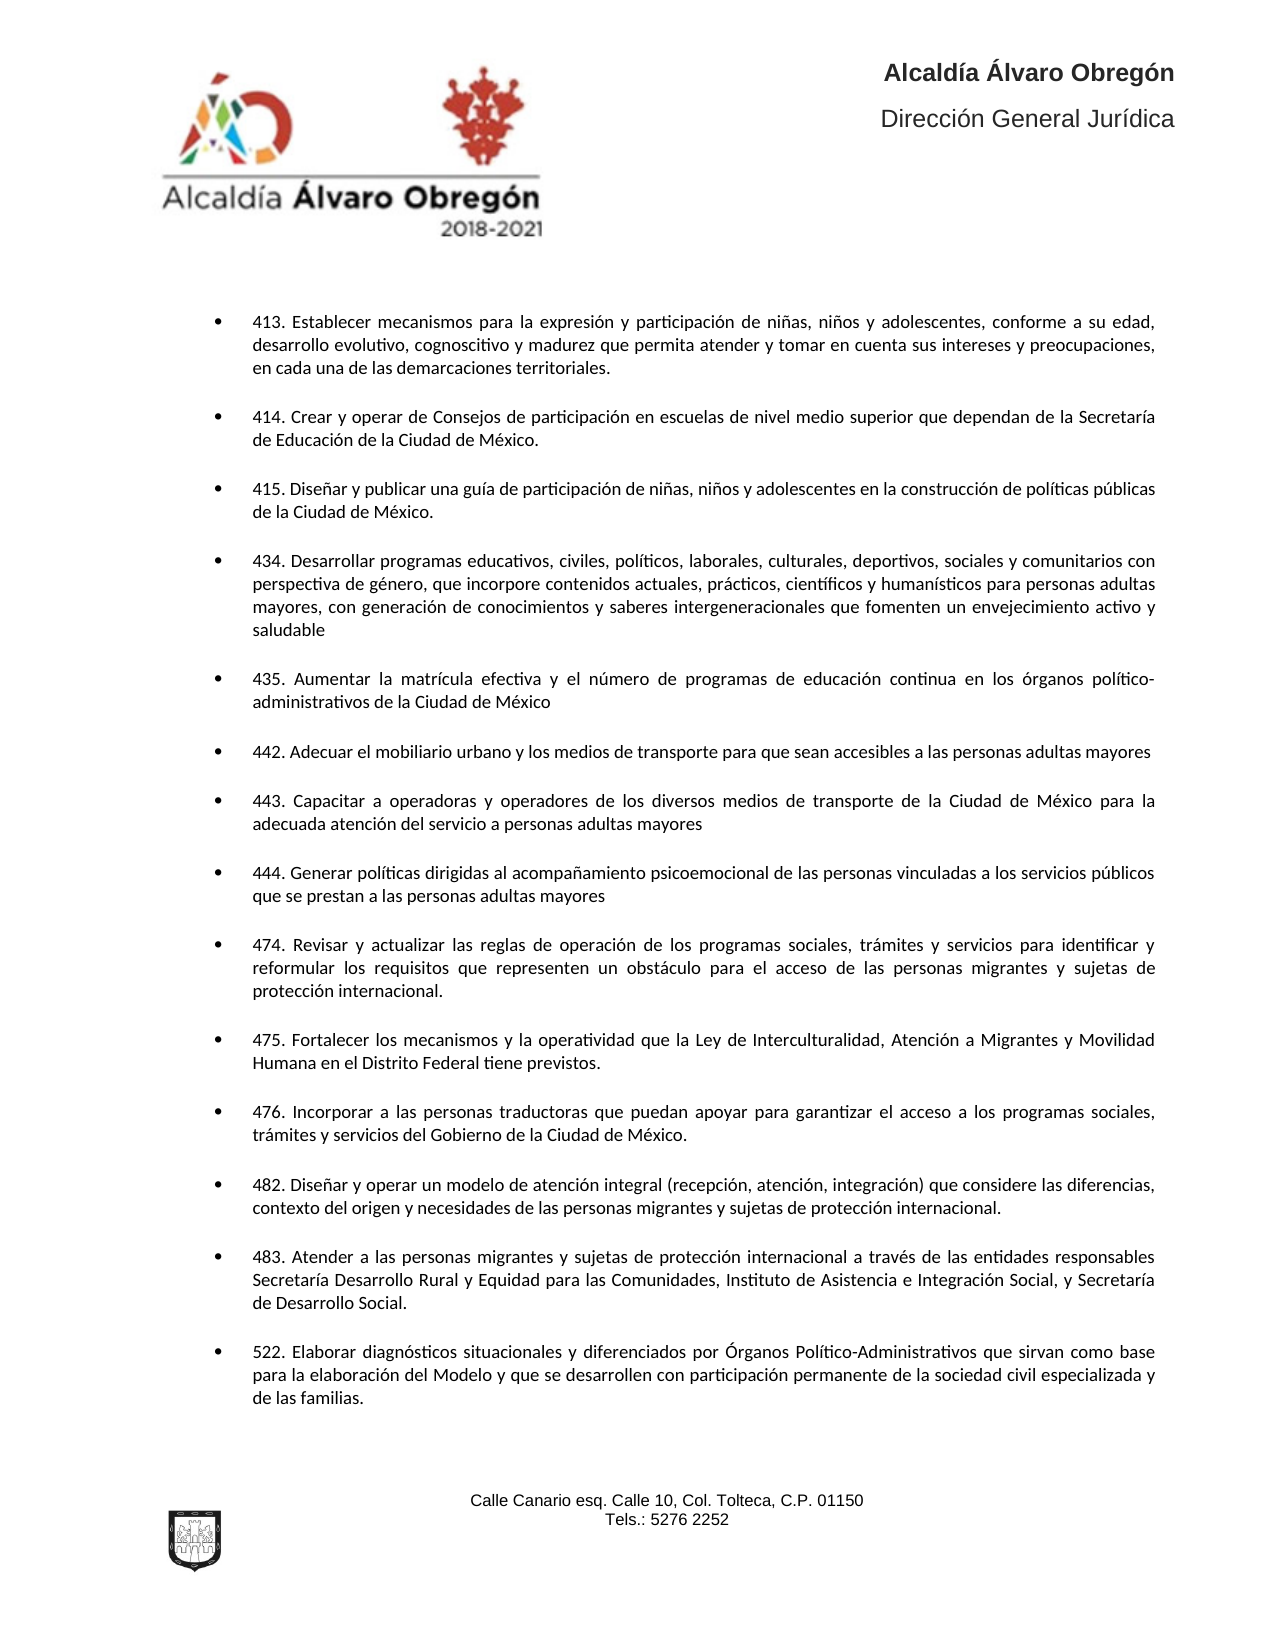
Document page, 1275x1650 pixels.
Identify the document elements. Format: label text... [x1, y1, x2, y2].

list 482. Diseñar y operar un modelo de atención integral (recepción, atención, integración) que considere las diferencias, contexto del origen y necesidades de las personas migrantes y sujetas de protección internacional. [215, 1173, 1157, 1219]
list 413. Establecer mecanismos para la expresión y participación de niñas, niños y adolescentes, conforme a su edad, desarrollo evolutivo, cognoscitivo y madurez que permita atender y tomar en cuenta sus intereses y preocupaciones, en cada una de las demarcaciones territoriales. [215, 310, 1157, 379]
picture [161, 1500, 222, 1583]
list 476. Incorporar a las personas traductoras que puedan apoyar para garantizar el acceso a los programas sociales, trámites y servicios del Gobierno de la Ciudad de México. [215, 1101, 1157, 1147]
picture [128, 36, 575, 241]
list 414. Crear y operar de Consejos de participación en escuelas de nivel medio superior que dependan de la Secretaría de Educación de la Ciudad de México. [215, 405, 1157, 451]
list 474. Revisar y actualizar las reglas de operación de los programas sociales, trámites y servicios para identificar y reformular los requisitos que representen un obstáculo para el acceso de las personas migrantes y sujetas de protección internacional. [215, 933, 1157, 1002]
list 443. Capacitar a operadoras y operadores de los diversos medios de transporte de la Ciudad de México para la adecuada atención del servicio a personas adultas mayores [215, 789, 1157, 835]
list 434. Desarrollar programas educativos, civiles, políticos, laborales, culturales, deportivos, sociales y comunitarios con perspectiva de género, que incorpore contenidos actuales, prácticos, científicos y humanísticos para personas adultas mayores, con generación de conocimientos y saberes intergeneracionales que fomenten un envejecimiento activo y saludable [215, 549, 1157, 641]
list 415. Diseñar y publicar una guía de participación de niñas, niños y adolescentes en la construcción de políticas públicas de la Ciudad de México. [215, 477, 1157, 523]
list 442. Adecuar el mobiliario urbano y los medios de transporte para que sean accesibles a las personas adultas mayores [215, 740, 1157, 763]
list 435. Aumentar la matrícula efectiva y el número de programas de educación continua en los órganos político-administrativos de la Ciudad de México [215, 668, 1157, 713]
list 444. Generar políticas dirigidas al acompañamiento psicoemocional de las personas vinculadas a los servicios públicos que se prestan a las personas adultas mayores [215, 861, 1157, 907]
list 483. Atender a las personas migrantes y sujetas de protección internacional a través de las entidades responsables Secretaría Desarrollo Rural y Equidad para las Comunidades, Instituto de Asistencia e Integración Social, y Secretaría de Desarrollo Social. [215, 1245, 1157, 1314]
list 475. Fortalecer los mecanismos y la operatividad que la Ley de Interculturalidad, Atención a Migrantes y Movilidad Humana en el Distrito Federal tiene previstos. [215, 1028, 1157, 1074]
list 522. Elaborar diagnósticos situacionales y diferenciados por Órganos Político-Administrativos que sirvan como base para la elaboración del Modelo y que se desarrollen con participación permanente de la sociedad civil especializada y de las familias. [215, 1340, 1157, 1409]
